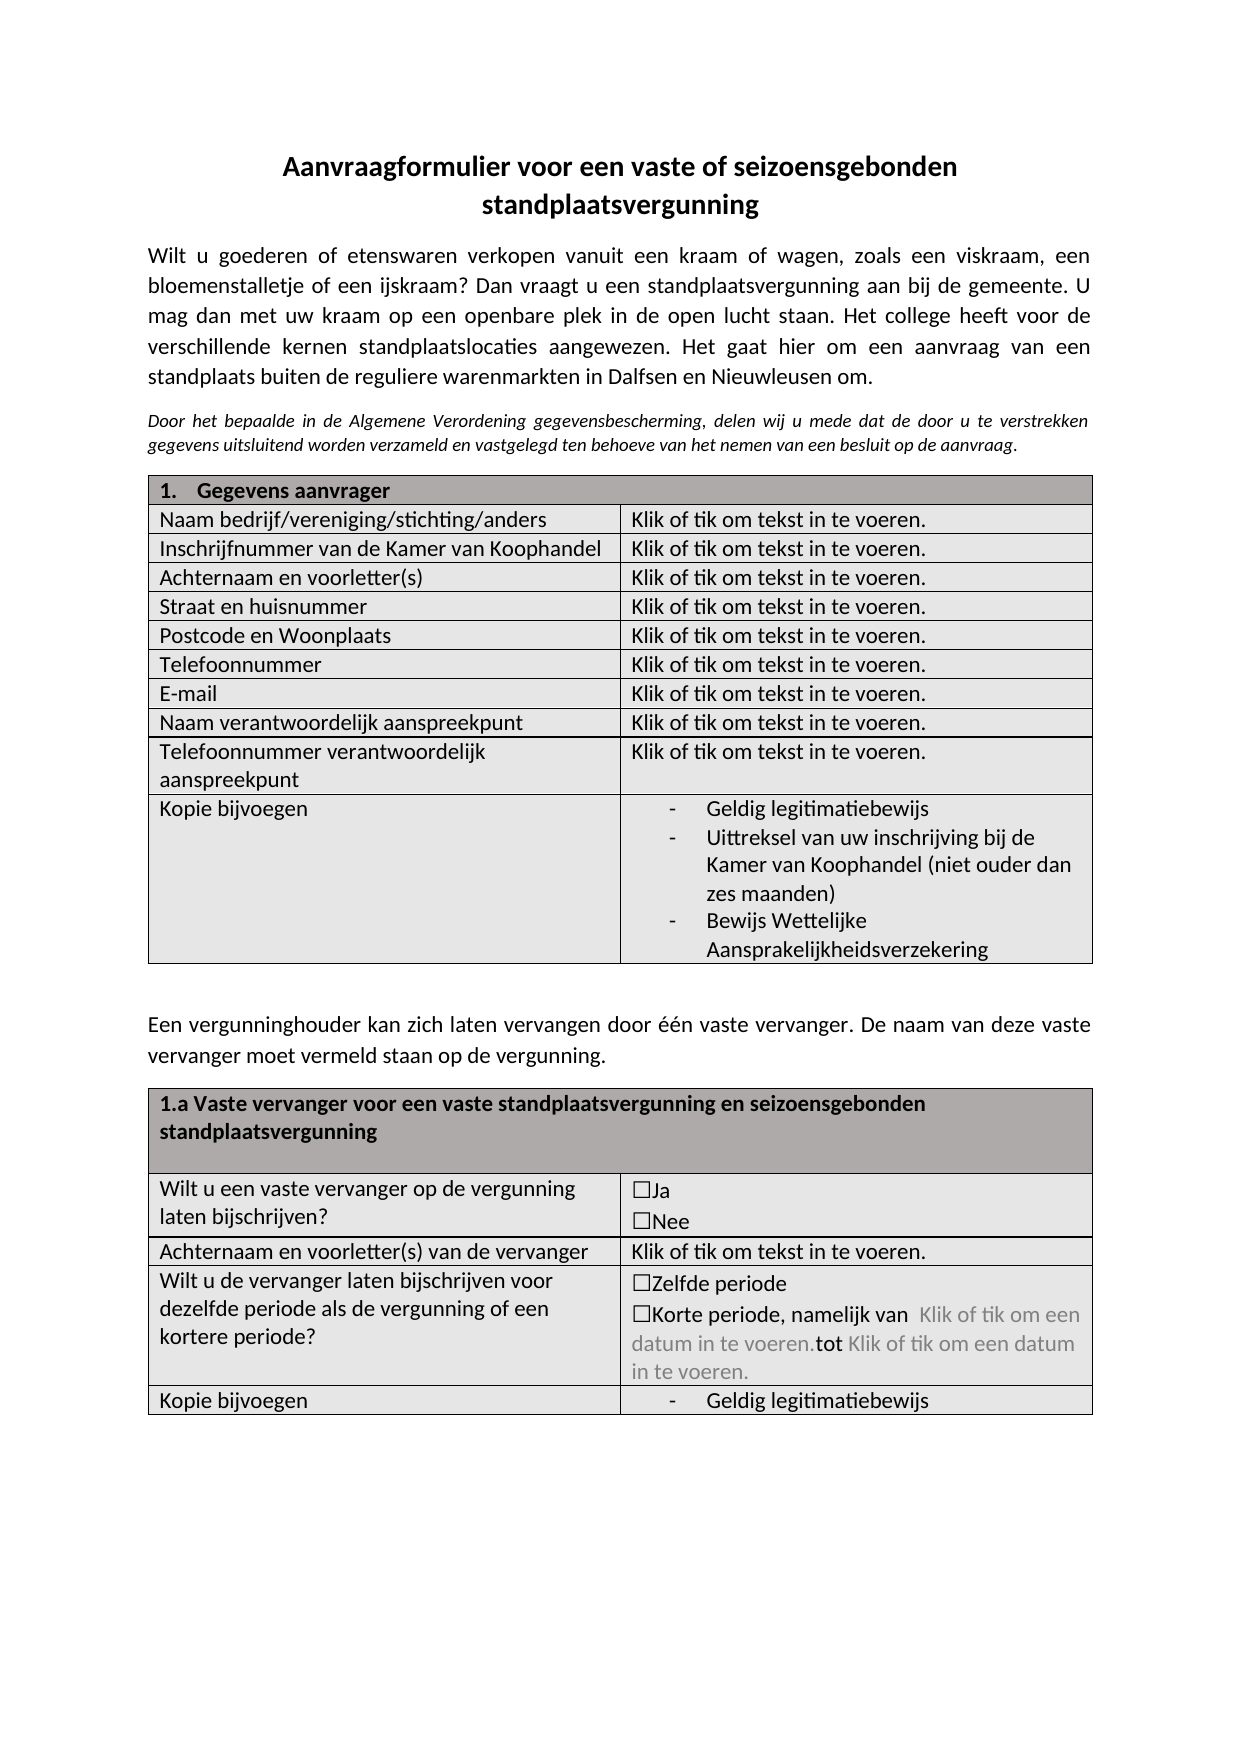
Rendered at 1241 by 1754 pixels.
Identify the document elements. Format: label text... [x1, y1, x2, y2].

table_cell Straat en huisnummer [149, 592, 620, 620]
table_header 1.a Vaste vervanger voor een vaste standplaatsvergunning en seizoensgebonden standplaatsvergunning [149, 1089, 1092, 1173]
table_cell Achternaam en voorletter(s) [149, 563, 620, 591]
table_cell Postcode en Woonplaats [149, 621, 620, 649]
table_cell Telefoonnummer verantwoordelijk aanspreekpunt [149, 738, 620, 793]
table_cell Naam bedrijf/vereniging/stichting/anders [149, 505, 620, 533]
table_cell Kopie bijvoegen [149, 1386, 620, 1414]
text Een vergunninghouder kan zich laten vervangen door één vaste vervanger. De naam van deze vaste vervanger moet vermeld staan op de vergunning. [148, 1011, 1093, 1069]
table_cell Telefoonnummer [149, 650, 620, 678]
table_header Gegevens aanvrager [149, 476, 1092, 504]
table_cell Naam verantwoordelijk aanspreekpunt [149, 709, 620, 736]
text Wilt u goederen of etenswaren verkopen vanuit een kraam of wagen, zoals een viskraam, een bloemenstalletje of een ijskraam? Dan vraagt u een standplaatsvergunning aan bij de gemeente. U mag dan met uw kraam op een openbare plek in de open lucht staan. Het college heeft voor de verschillende kernen standplaatslocaties aangewezen. Het gaat hier om een aanvraag van een standplaats buiten de reguliere warenmarkten in Dalfsen en Nieuwleusen om. [148, 241, 1093, 390]
table_cell Ja Nee [621, 1174, 1092, 1236]
table_cell Wilt u een vaste vervanger op de vergunning laten bijschrijven? [149, 1174, 620, 1236]
table_cell Zelfde periode Korte periode, namelijk van tot [621, 1266, 1092, 1385]
table_cell Wilt u de vervanger laten bijschrijven voor dezelfde periode als de vergunning of een kortere periode? [149, 1266, 620, 1385]
table_cell Geldig legitimatiebewijs Uittreksel van uw inschrijving bij de Kamer van Koophandel (niet ouder dan zes maanden) Bewijs Wettelijke Aansprakelijkheidsverzekering [621, 795, 1092, 963]
table_cell Achternaam en voorletter(s) van de vervanger [149, 1238, 620, 1265]
table_cell E-mail [149, 679, 620, 707]
table_cell Kopie bijvoegen [149, 795, 620, 963]
text Door het bepaalde in de Algemene Verordening gegevensbescherming, delen wij u mede dat de door u te verstrekken gegevens uitsluitend worden verzameld en vastgelegd ten behoeve van het nemen van een besluit op de aanvraag. [148, 409, 1093, 456]
table_cell Inschrijfnummer van de Kamer van Koophandel [149, 534, 620, 562]
table_cell Geldig legitimatiebewijs [621, 1386, 1092, 1414]
text Aanvraagformulier voor een vaste of seizoensgebonden standplaatsvergunning [148, 148, 1093, 222]
